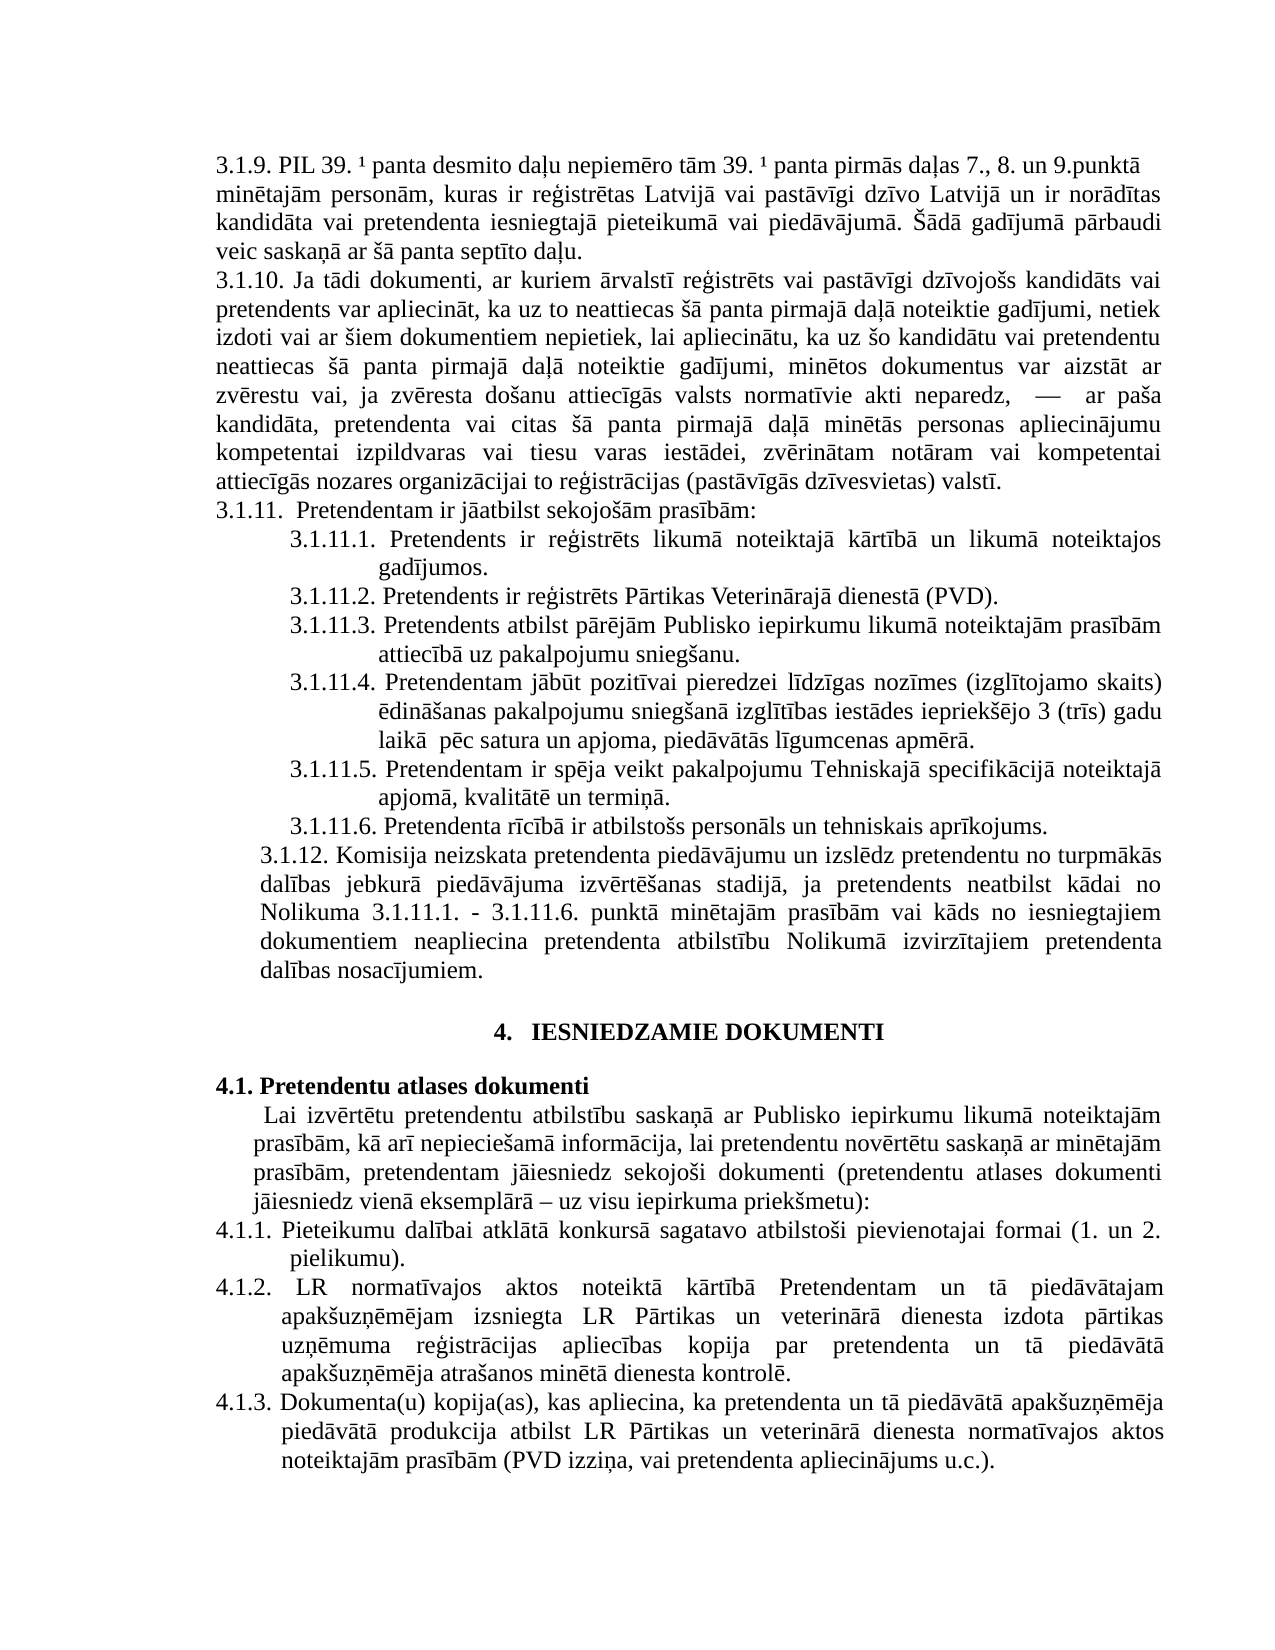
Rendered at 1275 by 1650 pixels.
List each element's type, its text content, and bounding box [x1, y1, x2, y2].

text 4.1. Pretendentu atlases dokumenti [216, 1071, 1162, 1100]
text 3.1.11.3. Pretendents atbilst pārējām Publisko iepirkumu likumā noteiktajām prasībām attiecībā uz pakalpojumu sniegšanu. [289, 610, 1162, 667]
text 3.1.9. PIL 39. ¹ panta desmito daļu nepiemēro tām 39. ¹ panta pirmās daļas 7., 8. un 9.punktā [216, 150, 1162, 179]
text 3.1.10. Ja tādi dokumenti, ar kuriem ārvalstī reģistrēts vai pastāvīgi dzīvojošs kandidāts vai pretendents var apliecināt, ka uz to neattiecas šā panta pirmajā daļā noteiktie gadījumi, netiek izdoti vai ar šiem dokumentiem nepietiek, lai apliecinātu, ka uz šo kandidātu vai pretendentu neattiecas šā panta pirmajā daļā noteiktie gadījumi, minētos dokumentus var aizstāt ar zvērestu vai, ja zvēresta došanu attiecīgās valsts normatīvie akti neparedz, — ar paša kandidāta, pretendenta vai citas šā panta pirmajā daļā minētās personas apliecinājumu kompetentai izpildvaras vai tiesu varas iestādei, zvērinātam notāram vai kompetentai attiecīgās nozares organizācijai to reģistrācijas (pastāvīgās dzīvesvietas) valstī. [216, 265, 1162, 495]
text 3.1.11. Pretendentam ir jāatbilst sekojošām prasībām: [216, 495, 1162, 524]
text 4.1.1. Pieteikumu dalībai atklātā konkursā sagatavo atbilstoši pievienotajai formai (1. un 2. pielikumu). [216, 1215, 1162, 1272]
text Lai izvērtētu pretendentu atbilstību saskaņā ar Publisko iepirkumu likumā noteiktajām prasībām, kā arī nepieciešamā informācija, lai pretendentu novērtētu saskaņā ar minētajām prasībām, pretendentam jāiesniedz sekojoši dokumenti (pretendentu atlases dokumenti jāiesniedz vienā eksemplārā – uz visu iepirkuma priekšmetu): [253, 1100, 1162, 1215]
text 3.1.12. Komisija neizskata pretendenta piedāvājumu un izslēdz pretendentu no turpmākās dalības jebkurā piedāvājuma izvērtēšanas stadijā, ja pretendents neatbilst kādai no Nolikuma 3.1.11.1. - 3.1.11.6. punktā minētajām prasībām vai kāds no iesniegtajiem dokumentiem neapliecina pretendenta atbilstību Nolikumā izvirzītajiem pretendenta dalības nosacījumiem. [260, 840, 1162, 984]
text 3.1.11.5. Pretendentam ir spēja veikt pakalpojumu Tehniskajā specifikācijā noteiktajā apjomā, kvalitātē un termiņā. [289, 754, 1162, 811]
text minētajām personām, kuras ir reģistrētas Latvijā vai pastāvīgi dzīvo Latvijā un ir norādītas kandidāta vai pretendenta iesniegtajā pieteikumā vai piedāvājumā. Šādā gadījumā pārbaudi veic saskaņā ar šā panta septīto daļu. [216, 179, 1162, 265]
text 3.1.11.1. Pretendents ir reģistrēts likumā noteiktajā kārtībā un likumā noteiktajos gadījumos. [289, 524, 1162, 581]
list Iesniedzamie dokumenti [216, 1017, 1162, 1046]
text 3.1.11.2. Pretendents ir reģistrēts Pārtikas Veterinārajā dienestā (PVD). [289, 581, 1162, 610]
text 4.1.3. Dokumenta(u) kopija(as), kas apliecina, ka pretendenta un tā piedāvātā apakšuzņēmēja piedāvātā produkcija atbilst LR Pārtikas un veterinārā dienesta normatīvajos aktos noteiktajām prasībām (PVD izziņa, vai pretendenta apliecinājums u.c.). [216, 1387, 1165, 1473]
text 3.1.11.4. Pretendentam jābūt pozitīvai pieredzei līdzīgas nozīmes (izglītojamo skaits) ēdināšanas pakalpojumu sniegšanā izglītības iestādes iepriekšējo 3 (trīs) gadu laikā pēc satura un apjoma, piedāvātās līgumcenas apmērā. [289, 667, 1162, 754]
text 3.1.11.6. Pretendenta rīcībā ir atbilstošs personāls un tehniskais aprīkojums. [289, 811, 1162, 840]
text 4.1.2. LR normatīvajos aktos noteiktā kārtībā Pretendentam un tā piedāvātajam apakšuzņēmējam izsniegta LR Pārtikas un veterinārā dienesta izdota pārtikas uzņēmuma reģistrācijas apliecības kopija par pretendenta un tā piedāvātā apakšuzņēmēja atrašanos minētā dienesta kontrolē. [216, 1272, 1165, 1387]
